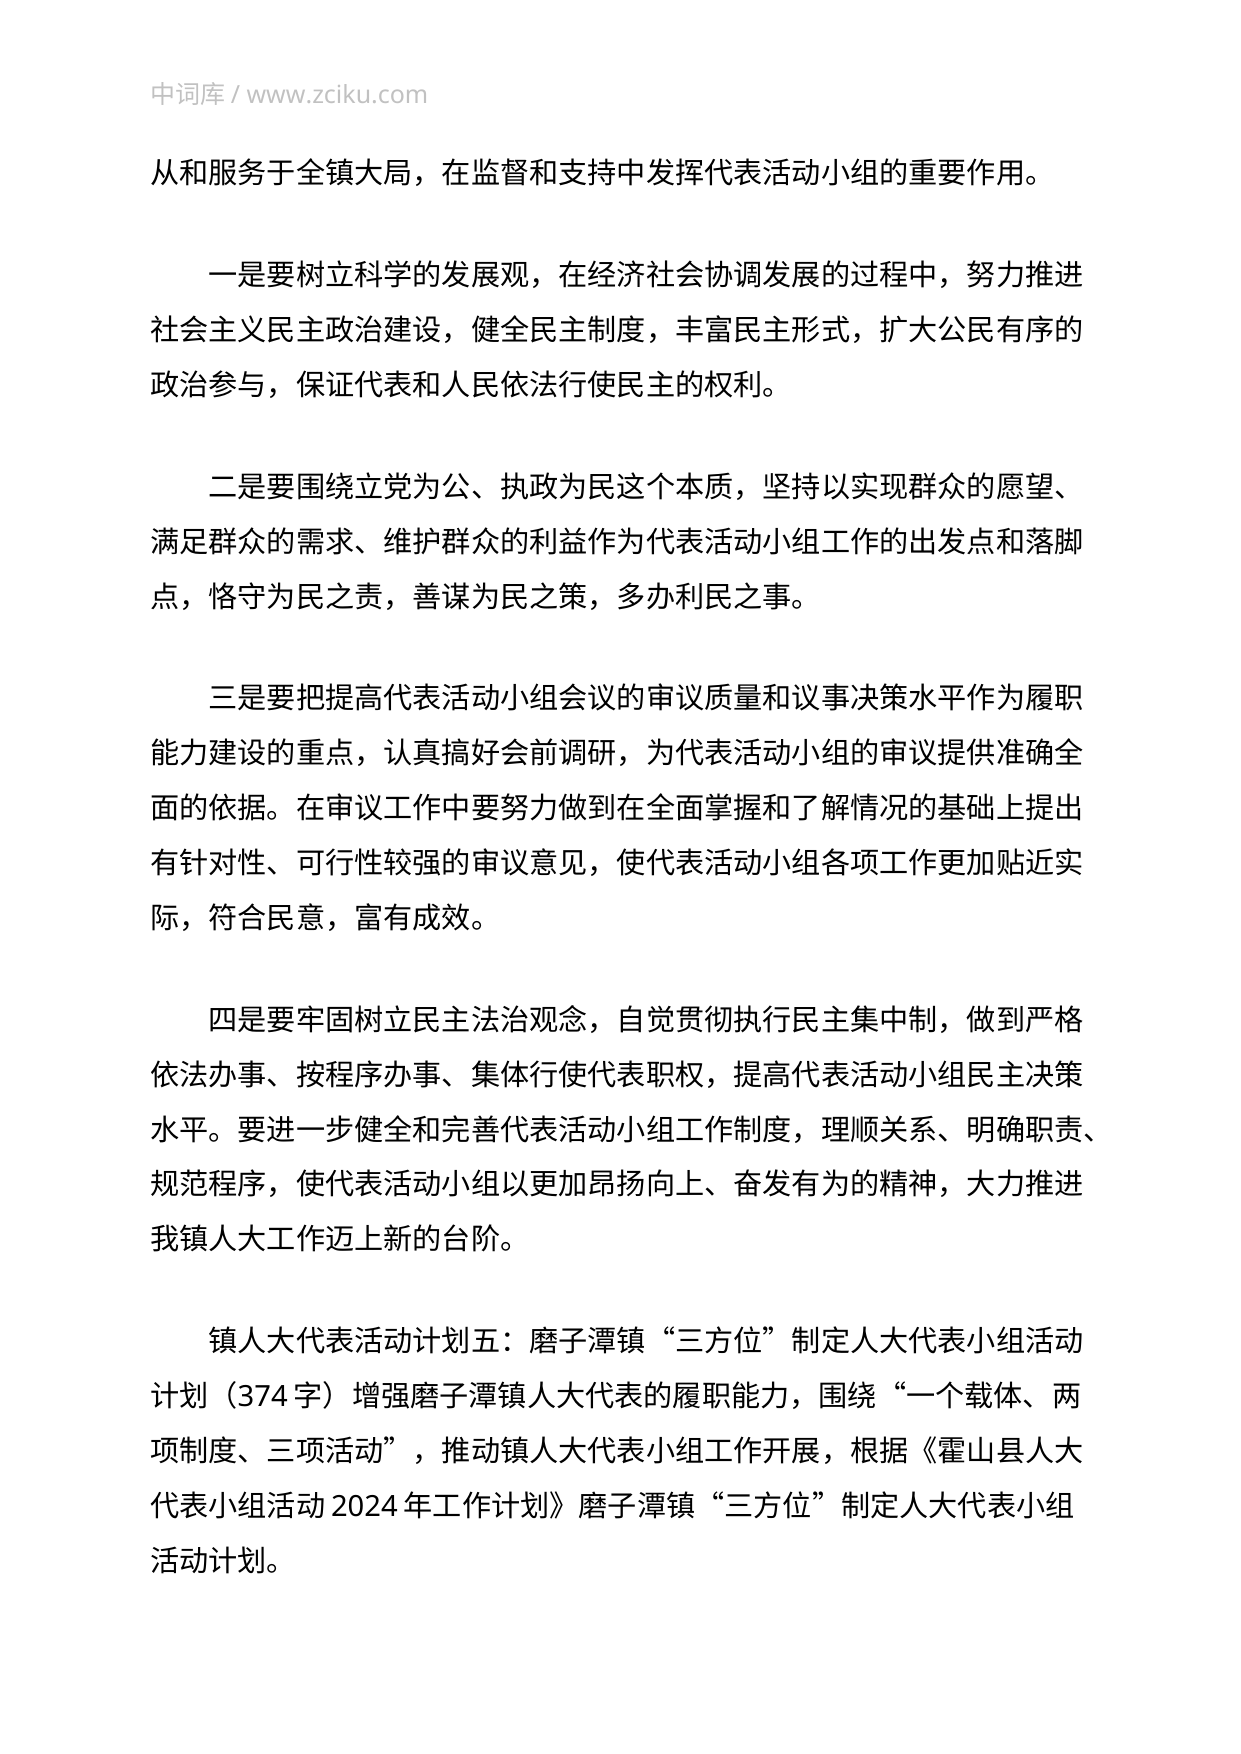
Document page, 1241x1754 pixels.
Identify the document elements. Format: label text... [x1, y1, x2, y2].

text 四是要牢固树立民主法治观念，自觉贯彻执行民主集中制，做到严格依法办事、按程序办事、集体行使代表职权，提高代表活动小组民主决策水平。要进一步健全和完善代表活动小组工作制度，理顺关系、明确职责、规范程序，使代表活动小组以更加昂扬向上、奋发有为的精神，大力推进我镇人大工作迈上新的台阶。 [150, 996, 1090, 1258]
text 三是要把提高代表活动小组会议的审议质量和议事决策水平作为履职能力建设的重点，认真搞好会前调研，为代表活动小组的审议提供准确全面的依据。在审议工作中要努力做到在全面掌握和了解情况的基础上提出有针对性、可行性较强的审议意见，使代表活动小组各项工作更加贴近实际，符合民意，富有成效。 [150, 675, 1090, 937]
text 二是要围绕立党为公、执政为民这个本质，坚持以实现群众的愿望、满足群众的需求、维护群众的利益作为代表活动小组工作的出发点和落脚点，恪守为民之责，善谋为民之策，多办利民之事。 [150, 463, 1090, 615]
text 一是要树立科学的发展观，在经济社会协调发展的过程中，努力推进社会主义民主政治建设，健全民主制度，丰富民主形式，扩大公民有序的政治参与，保证代表和人民依法行使民主的权利。 [150, 252, 1090, 404]
text 镇人大代表活动计划五：磨子潭镇“三方位”制定人大代表小组活动计划（374字）增强磨子潭镇人大代表的履职能力，围绕“一个载体、两项制度、三项活动”，推动镇人大代表小组工作开展，根据《霍山县人大代表小组活动2024年工作计划》磨子潭镇“三方位”制定人大代表小组活动计划。 [150, 1318, 1090, 1580]
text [150, 150, 1090, 192]
